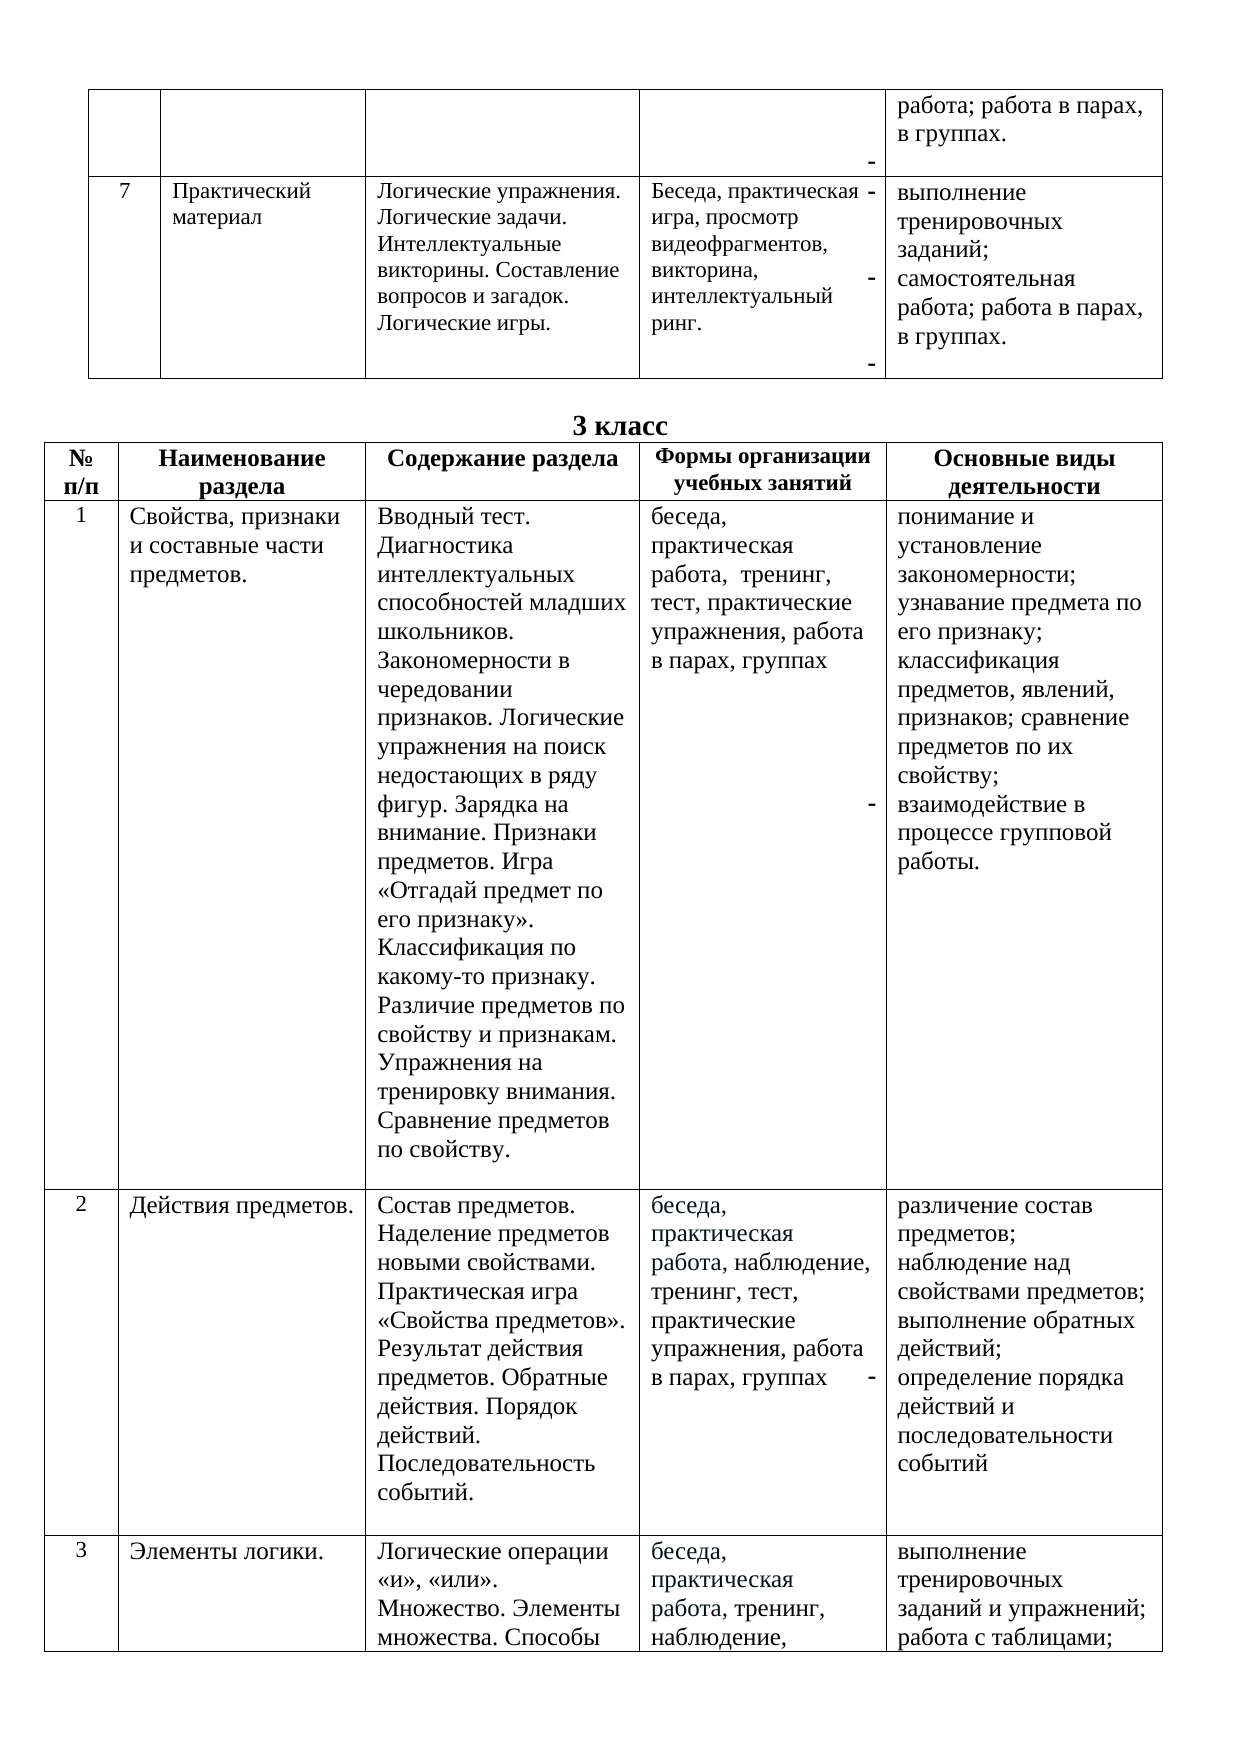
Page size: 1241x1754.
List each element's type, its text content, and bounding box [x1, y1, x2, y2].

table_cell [887, 1536, 1162, 1651]
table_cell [640, 90, 885, 176]
table_header Формы организации учебных занятий [640, 443, 886, 500]
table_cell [366, 1536, 639, 1651]
table_cell Вводный тест. Диагностика интеллектуальных способностей младших школьников. Закономерности в чередовании признаков. Логические упражнения на поиск недостающих в ряду фигур. Зарядка на внимание. Признаки предметов. Игра «Отгадай предмет по его признаку». Классификация по какому-то признаку. Различие предметов по свойству и признакам. Упражнения на тренировку внимания. Сравнение предметов по свойству. [366, 501, 639, 1189]
table_cell Состав предметов. Наделение предметов новыми свойствами. Практическая игра «Свойства предметов». Результат действия предметов. Обратные действия. Порядок действий. Последовательность событий. [366, 1190, 639, 1535]
table_cell понимание и установление закономерности; узнавание предмета по его признаку; классификация предметов, явлений, признаков; сравнение предметов по их свойству; взаимодействие в процессе групповой работы. [887, 501, 1162, 1189]
table_cell различение состав предметов; наблюдение над свойствами предметов; выполнение обратных действий; определение порядка действий и последовательности событий [887, 1190, 1162, 1535]
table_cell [366, 90, 639, 176]
table_cell Беседа, практическая игра, просмотр видеофрагментов, викторина, интеллектуальный ринг. [640, 177, 885, 378]
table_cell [886, 90, 1162, 176]
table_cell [640, 1536, 886, 1651]
table_header Наименование раздела [119, 443, 365, 500]
table_header Основные виды деятельности [887, 443, 1162, 500]
table_cell выполнение тренировочных заданий; самостоятельная работа; работа в парах, в группах. [886, 177, 1162, 378]
table_cell 3 [45, 1536, 118, 1651]
table_cell Логические упражнения. Логические задачи. Интеллектуальные викторины. Составление вопросов и загадок. Логические игры. [366, 177, 639, 378]
table_header Содержание раздела [366, 443, 639, 500]
table_cell 6 [89, 90, 160, 176]
table_cell 2 [45, 1190, 118, 1535]
table_cell 1 [45, 501, 118, 1189]
table_cell Свойства, признаки и составные части предметов. [119, 501, 365, 1189]
table_cell Элементы логики. [119, 1536, 365, 1651]
text 3 класс [89, 408, 1152, 442]
table_header № п/п [45, 443, 118, 500]
table_cell Практический материал [161, 177, 365, 378]
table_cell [161, 90, 365, 176]
table_cell беседа, практическая работа, наблюдение, тренинг, тест, практические упражнения, работа в парах, группах [640, 1190, 886, 1535]
table_cell 7 [89, 177, 160, 378]
table_cell беседа, практическая работа, тренинг, тест, практические упражнения, работа в парах, группах [640, 501, 886, 1189]
table_cell Действия предметов. [119, 1190, 365, 1535]
